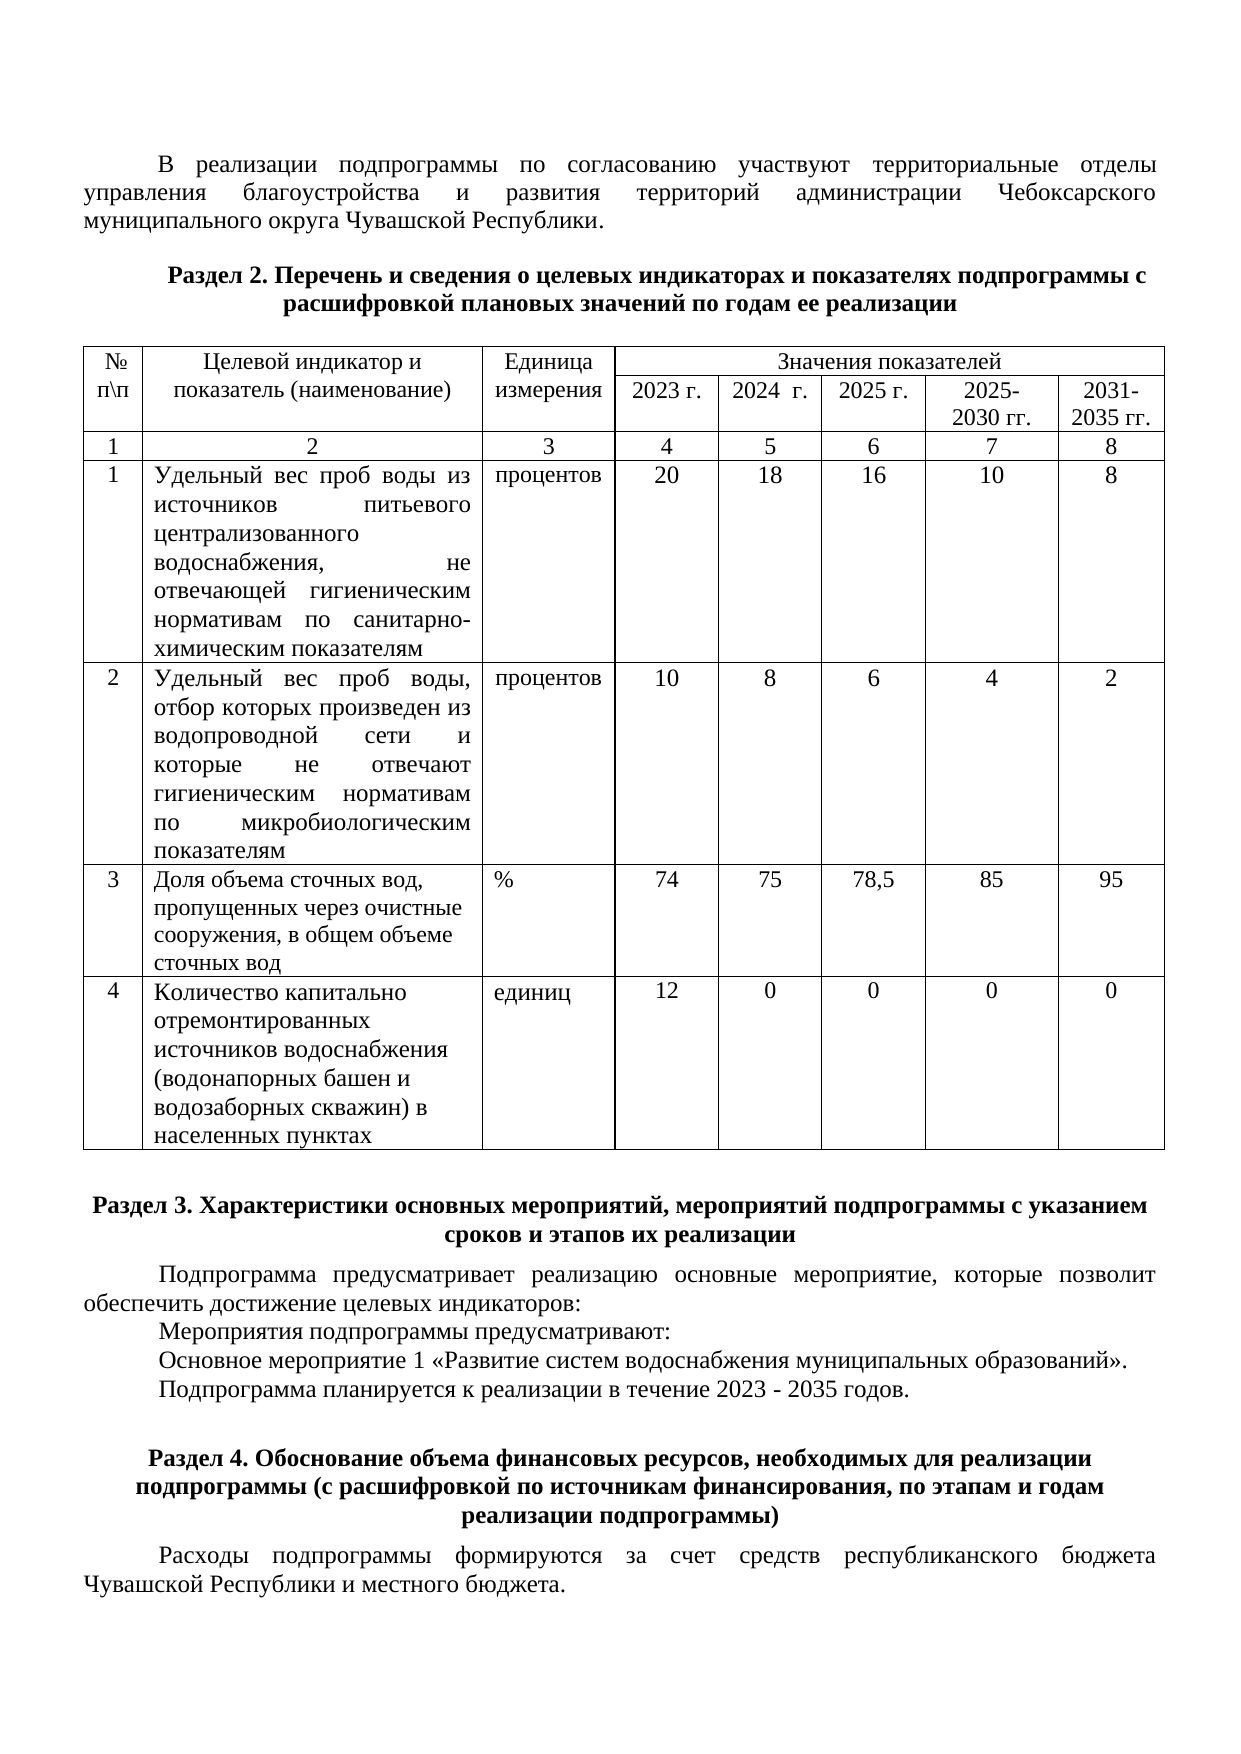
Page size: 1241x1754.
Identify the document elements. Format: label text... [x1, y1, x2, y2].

table_cell процентов [483, 461, 614, 662]
table_cell 5 [719, 432, 821, 459]
table_cell 2031- 2035 гг. [1059, 376, 1164, 431]
table_cell 1 [84, 432, 142, 459]
table_cell 0 [1059, 977, 1164, 1149]
table_cell 4 [926, 663, 1058, 864]
table_cell Удельный вес проб воды из источников питьевого централизованного водоснабжения, не отвечающей гигиеническим нормативам по санитарно-химическим показателям [143, 461, 482, 662]
table_cell 6 [822, 663, 925, 864]
subtitle Раздел 3. Характеристики основных мероприятий, мероприятий подпрограммы с указанием сроков и этапов их реализации [83, 1190, 1157, 1248]
table_header Целевой индикатор и показатель (наименование) [143, 347, 482, 431]
table_cell 20 [616, 461, 718, 662]
table_header Значения показателей [616, 347, 1164, 374]
text Основное мероприятие 1 «Развитие систем водоснабжения муниципальных образований». [83, 1345, 1157, 1374]
table_cell 18 [719, 461, 821, 662]
table_cell 8 [719, 663, 821, 864]
table_cell единиц [483, 977, 614, 1149]
table_cell 0 [822, 977, 925, 1149]
table_cell 0 [926, 977, 1058, 1149]
table_cell 85 [926, 865, 1058, 976]
table_cell 6 [822, 432, 925, 459]
table_cell 2 [1059, 663, 1164, 864]
table_cell % [483, 865, 614, 976]
text Мероприятия подпрограммы предусматривают: [83, 1316, 1157, 1345]
table_cell 4 [84, 977, 142, 1149]
table_cell 2 [143, 432, 482, 459]
table_cell 1 [84, 461, 142, 662]
text Расходы подпрограммы формируются за счет средств республиканского бюджета Чувашской Республики и местного бюджета. [83, 1540, 1157, 1598]
table_cell Доля объема сточных вод, пропущенных через очистные сооружения, в общем объеме сточных вод [143, 865, 482, 976]
table_cell 2023 г. [616, 376, 718, 431]
table_cell 74 [616, 865, 718, 976]
table_cell 10 [616, 663, 718, 864]
table_header Единица измерения [483, 347, 614, 431]
table_cell 4 [616, 432, 718, 459]
text Подпрограмма предусматривает реализацию основные мероприятие, которые позволит обеспечить достижение целевых индикаторов: [83, 1259, 1157, 1316]
table_cell процентов [483, 663, 614, 864]
table_cell 2 [84, 663, 142, 864]
table_cell 8 [1059, 461, 1164, 662]
table_cell 12 [616, 977, 718, 1149]
table_cell 2025- 2030 гг. [926, 376, 1058, 431]
table_cell 10 [926, 461, 1058, 662]
table_cell 8 [1059, 432, 1164, 459]
table_header № п\п [84, 347, 142, 431]
text Подпрограмма планируется к реализации в течение 2023 - 2035 годов. [83, 1374, 1157, 1403]
subtitle Раздел 4. Обоснование объема финансовых ресурсов, необходимых для реализации подпрограммы (с расшифровкой по источникам финансирования, по этапам и годам реализации подпрограммы) [83, 1443, 1157, 1529]
table_cell 2025 г. [822, 376, 925, 431]
table_cell 2024 г. [719, 376, 821, 431]
table_cell 16 [822, 461, 925, 662]
table_cell 7 [926, 432, 1058, 459]
table_cell Удельный вес проб воды, отбор которых произведен из водопроводной сети и которые не отвечают гигиеническим нормативам по микробиологическим показателям [143, 663, 482, 864]
table_cell 78,5 [822, 865, 925, 976]
table_cell 3 [483, 432, 614, 459]
table_cell 75 [719, 865, 821, 976]
table_cell 3 [84, 865, 142, 976]
text Раздел 2. Перечень и сведения о целевых индикаторах и показателях подпрограммы с расшифровкой плановых значений по годам ее реализации [83, 261, 1157, 317]
table_cell Количество капитально отремонтированных источников водоснабжения (водонапорных башен и водозаборных скважин) в населенных пунктах [143, 977, 482, 1149]
text В реализации подпрограммы по согласованию участвуют территориальные отделы управления благоустройства и развития территорий администрации Чебоксарского муниципального округа Чувашской Республики. [83, 150, 1157, 234]
table_cell 95 [1059, 865, 1164, 976]
table_cell 0 [719, 977, 821, 1149]
